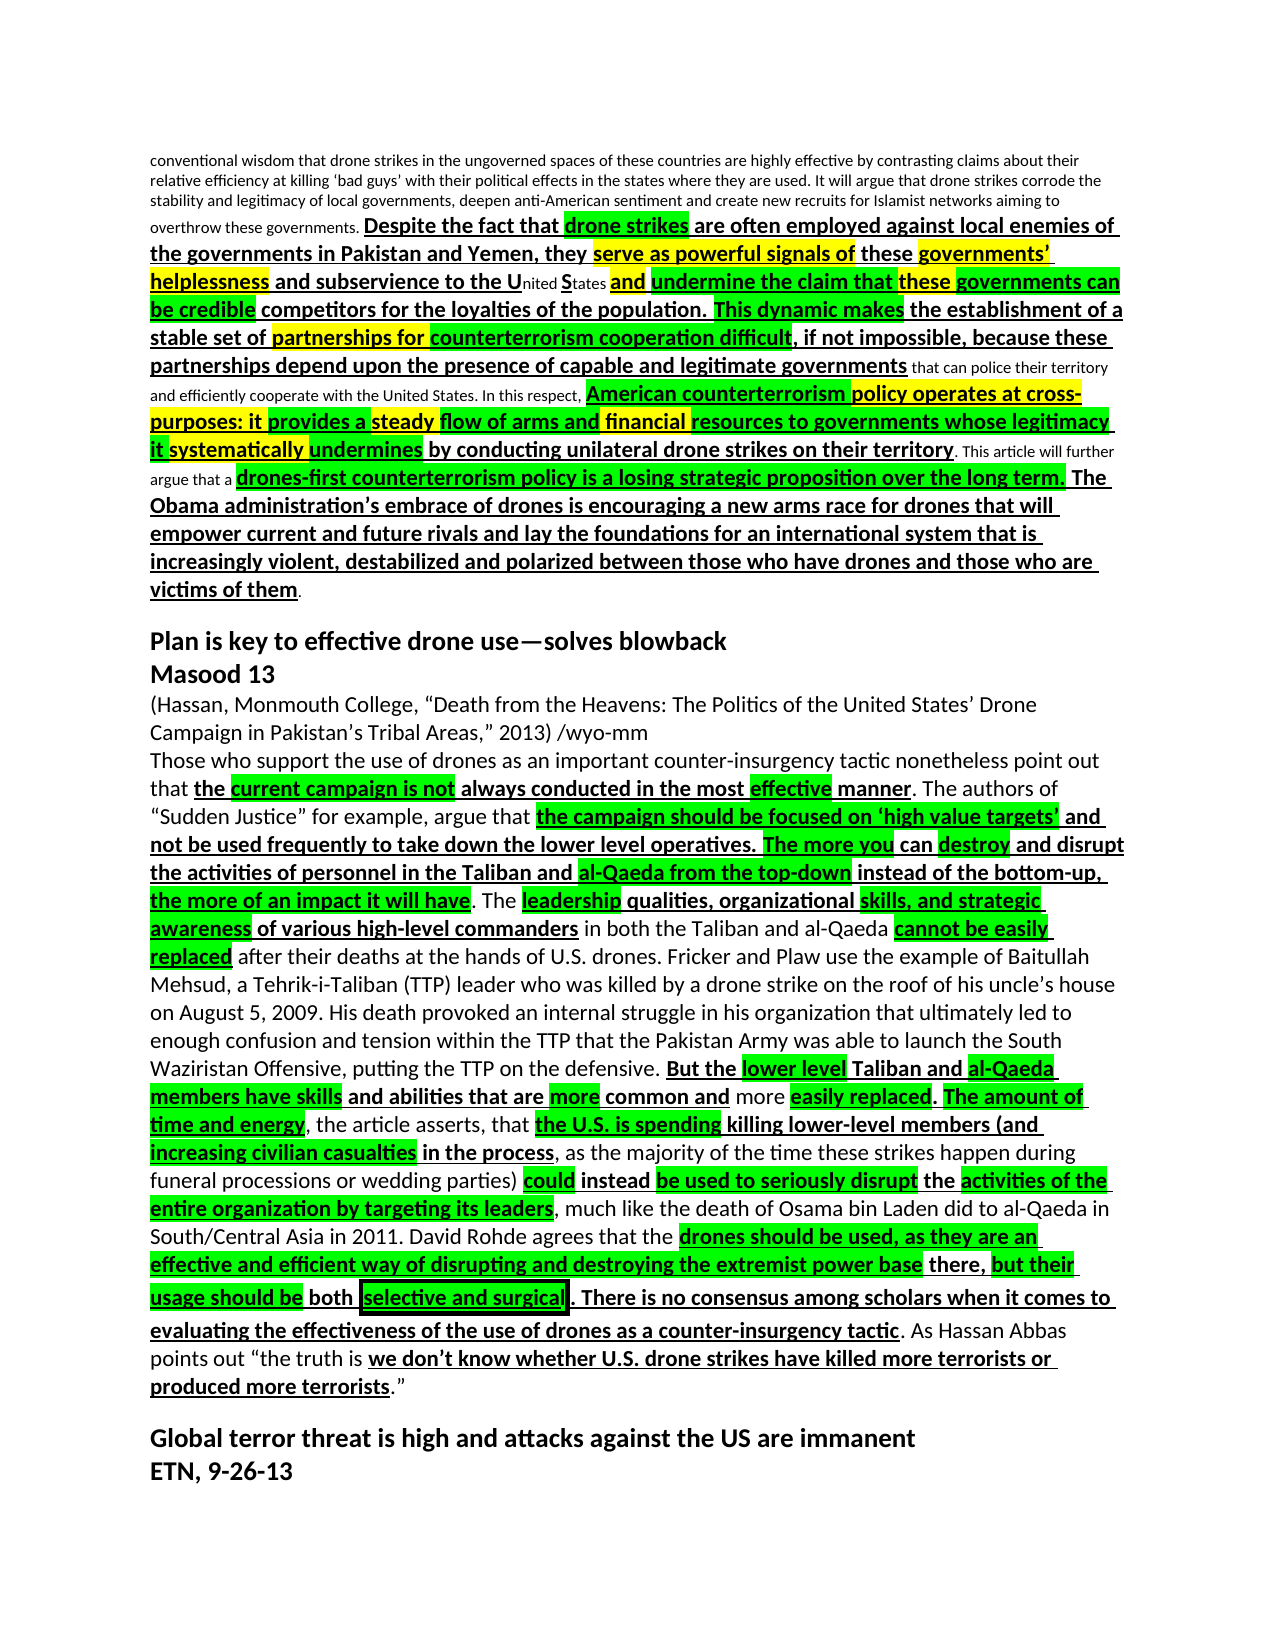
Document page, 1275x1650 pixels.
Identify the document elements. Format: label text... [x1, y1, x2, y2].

text (Hassan, Monmouth College, “Death from the Heavens: The Politics of the United States’ Drone Campaign in Pakistan’s Tribal Areas,” 2013) /wyo-mm [150, 690, 1125, 746]
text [150, 150, 1125, 603]
text ETN, 9-26-13 [150, 1454, 1125, 1487]
subtitle Plan is key to effective drone use—solves blowback [150, 624, 1125, 657]
text Those who support the use of drones as an important counter-insurgency tactic nonetheless point out that the current campaign is not always conducted in the most effective manner. The authors of “Sudden Justice” for example, argue that the campaign should be focused on ‘high value targets’ and not be used frequently to take down the lower level operatives. The more you can destroy and disrupt the activities of personnel in the Taliban and al-Qaeda from the top-down instead of the bottom-up, the more of an impact it will have. The leadership qualities, organizational skills, and strategic awareness of various high-level commanders in both the Taliban and al-Qaeda cannot be easily replaced after their deaths at the hands of U.S. drones. Fricker and Plaw use the example of Baitullah Mehsud, a Tehrik-i-Taliban (TTP) leader who was killed by a drone strike on the roof of his uncle’s house on August 5, 2009. His death provoked an internal struggle in his organization that ultimately led to enough confusion and tension within the TTP that the Pakistan Army was able to launch the South Waziristan Offensive, putting the TTP on the defensive. But the lower level Taliban and al-Qaeda members have skills and abilities that are more common and more easily replaced. The amount of time and energy, the article asserts, that the U.S. is spending killing lower-level members (and increasing civilian casualties in the process, as the majority of the time these strikes happen during funeral processions or wedding parties) could instead be used to seriously disrupt the activities of the entire organization by targeting its leaders, much like the death of Osama bin Laden did to al-Qaeda in South/Central Asia in 2011. David Rohde agrees that the drones should be used, as they are an effective and efficient way of disrupting and destroying the extremist power base there, but their usage should be both selective and surgical. There is no consensus among scholars when it comes to evaluating the effectiveness of the use of drones as a counter-insurgency tactic. As Hassan Abbas points out “the truth is we don’t know whether U.S. drone strikes have killed more terrorists or produced more terrorists.” [150, 746, 1125, 1400]
text Masood 13 [150, 657, 1125, 690]
subtitle Global terror threat is high and attacks against the US are immanent [150, 1421, 1125, 1454]
